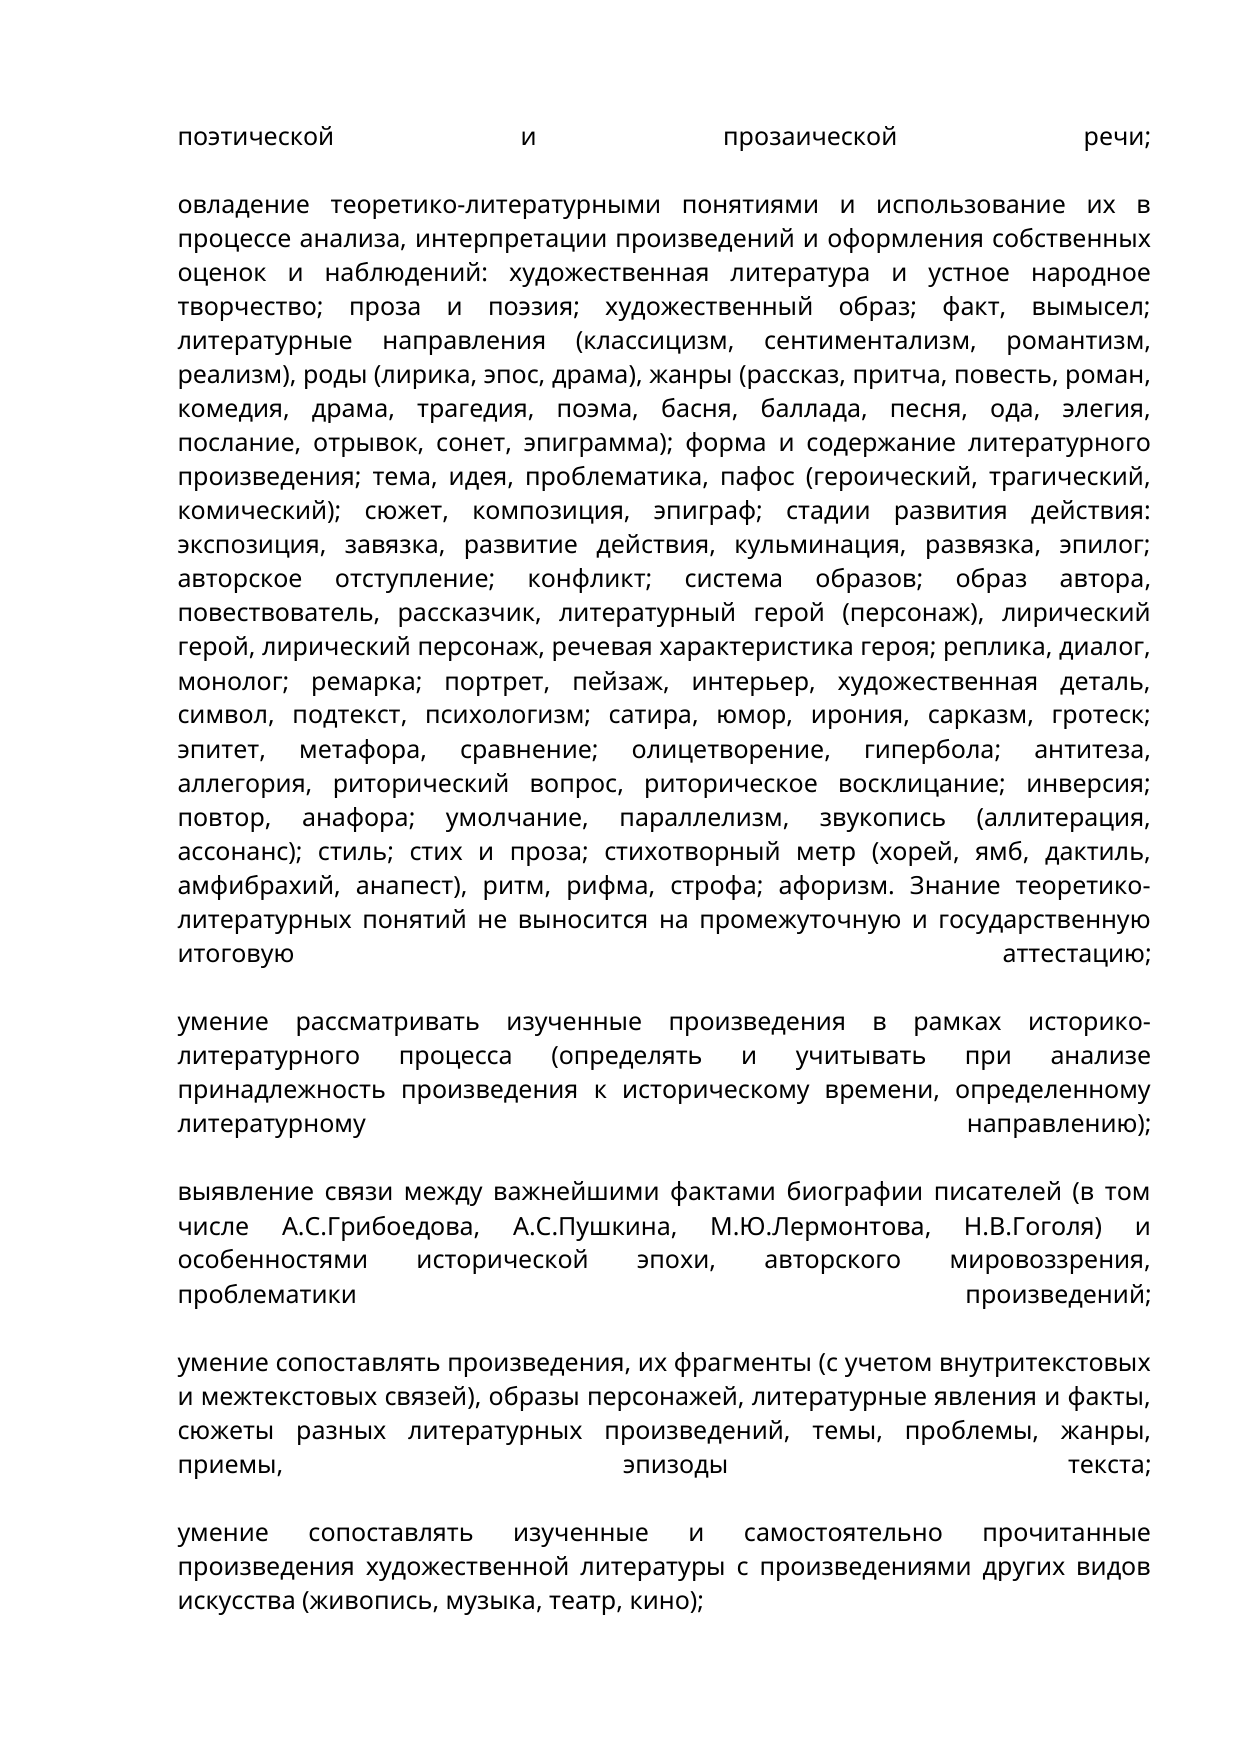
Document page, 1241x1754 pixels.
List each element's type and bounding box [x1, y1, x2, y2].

text [177, 118, 1152, 1617]
